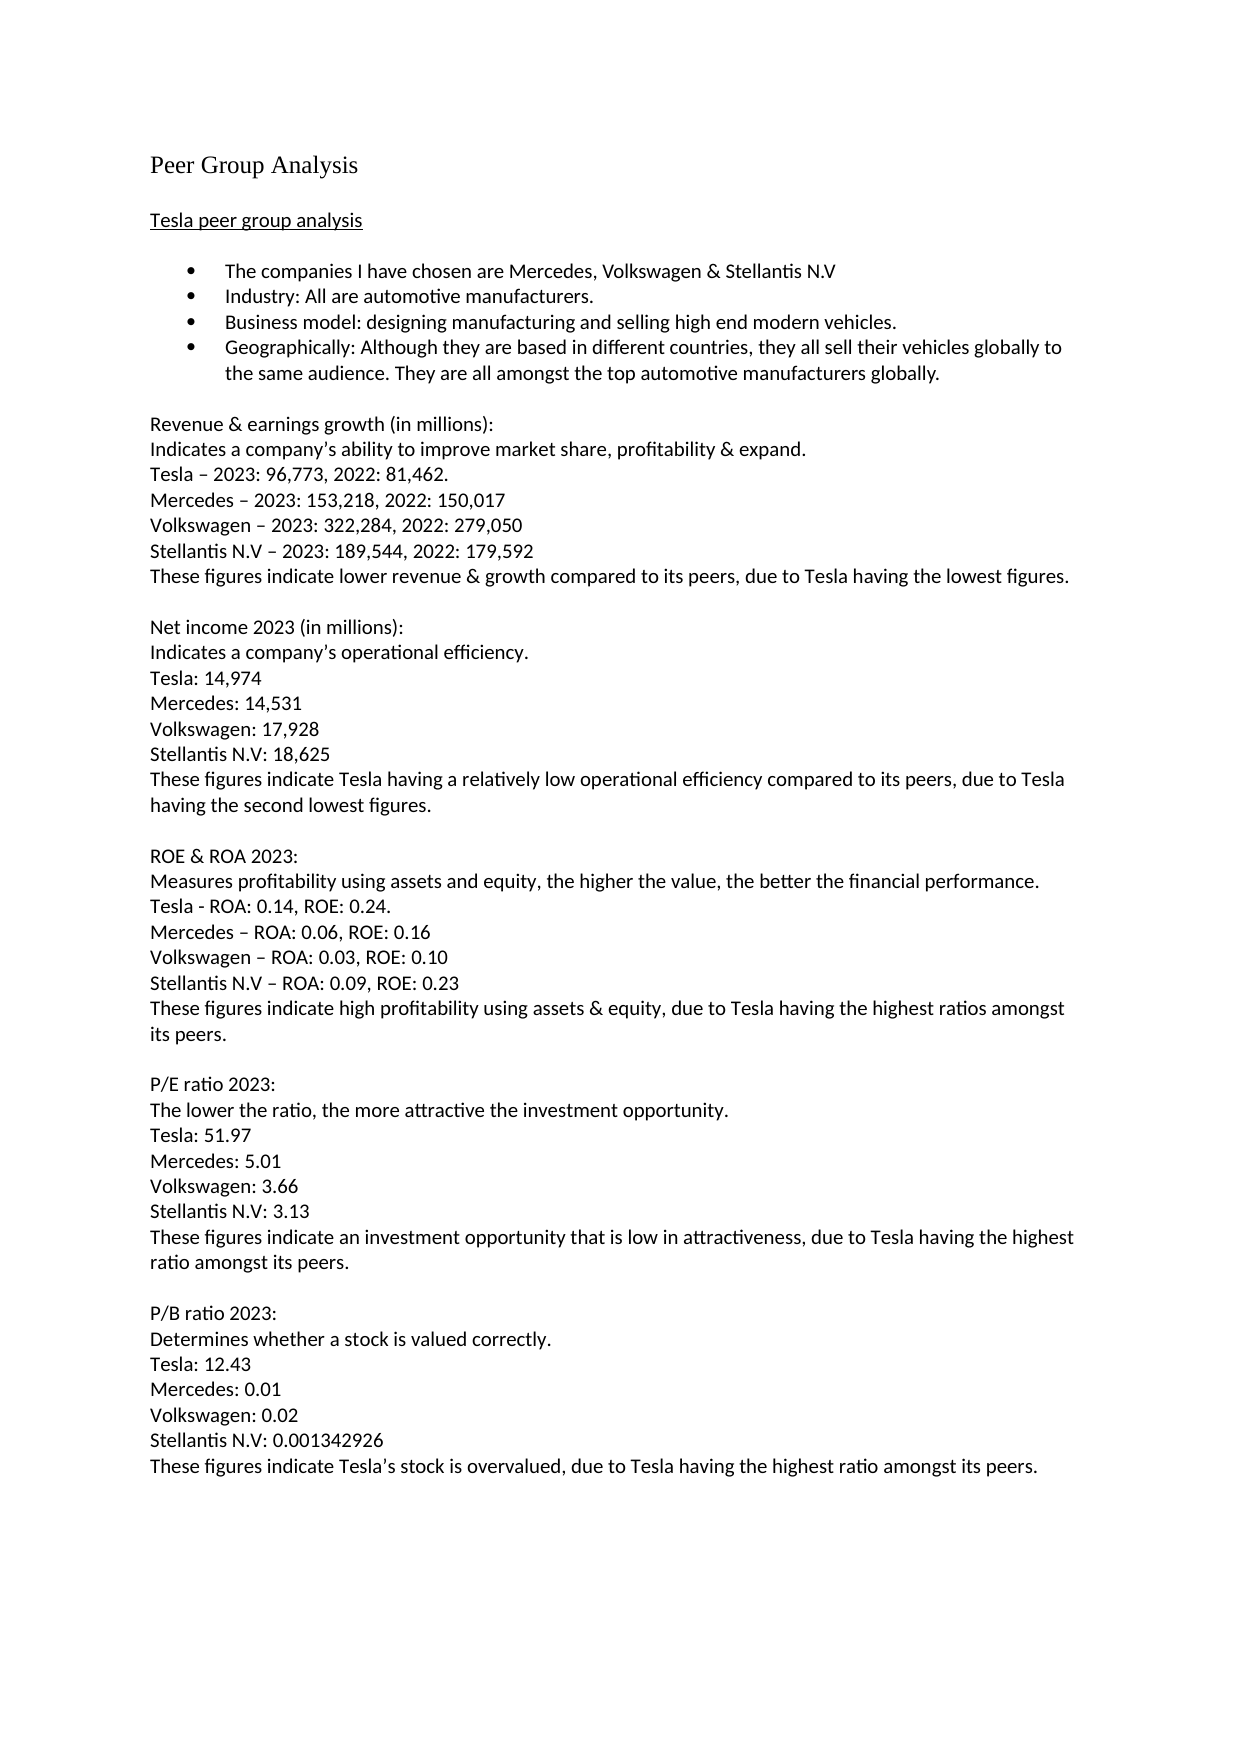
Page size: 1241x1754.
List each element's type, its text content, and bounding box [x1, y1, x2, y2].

list Geographically: Although they are based in different countries, they all sell their vehicles globally to the same audience. They are all amongst the top automotive manufacturers globally. [187, 334, 1090, 385]
text Mercedes – 2023: 153,218, 2022: 150,017 [150, 487, 1090, 512]
list Industry: All are automotive manufacturers. [187, 284, 1090, 309]
text Tesla: 51.97 [150, 1122, 1090, 1148]
list The companies I have chosen are Mercedes, Volkswagen & Stellantis N.V [187, 258, 1090, 284]
text ROE & ROA 2023: [150, 843, 1090, 868]
text These figures indicate high profitability using assets & equity, due to Tesla having the highest ratios amongst its peers. [150, 995, 1090, 1046]
text Tesla – 2023: 96,773, 2022: 81,462. [150, 462, 1090, 487]
text P/B ratio 2023: [150, 1300, 1090, 1326]
text Mercedes – ROA: 0.06, ROE: 0.16 [150, 919, 1090, 944]
text Tesla: 14,974 [150, 665, 1090, 690]
text The lower the ratio, the more attractive the investment opportunity. [150, 1097, 1090, 1122]
text Tesla - ROA: 0.14, ROE: 0.24. [150, 894, 1090, 919]
text Revenue & earnings growth (in millions): [150, 411, 1090, 436]
text Volkswagen: 17,928 [150, 716, 1090, 741]
text Mercedes: 14,531 [150, 690, 1090, 716]
text Stellantis N.V: 18,625 [150, 741, 1090, 767]
list Business model: designing manufacturing and selling high end modern vehicles. [187, 309, 1090, 334]
text Tesla peer group analysis [150, 207, 1090, 233]
text P/E ratio 2023: [150, 1072, 1090, 1097]
text Volkswagen: 3.66 [150, 1173, 1090, 1199]
text Net income 2023 (in millions): [150, 614, 1090, 639]
text Mercedes: 0.01 [150, 1377, 1090, 1402]
text Stellantis N.V – ROA: 0.09, ROE: 0.23 [150, 970, 1090, 995]
text Volkswagen – ROA: 0.03, ROE: 0.10 [150, 944, 1090, 970]
text Stellantis N.V – 2023: 189,544, 2022: 179,592 [150, 538, 1090, 563]
text These figures indicate Tesla having a relatively low operational efficiency compared to its peers, due to Tesla having the second lowest figures. [150, 767, 1090, 817]
text Peer Group Analysis [150, 150, 1090, 179]
text Volkswagen – 2023: 322,284, 2022: 279,050 [150, 512, 1090, 538]
text Tesla: 12.43 [150, 1351, 1090, 1377]
text These figures indicate lower revenue & growth compared to its peers, due to Tesla having the lowest figures. [150, 563, 1090, 589]
text These figures indicate an investment opportunity that is low in attractiveness, due to Tesla having the highest ratio amongst its peers. [150, 1224, 1090, 1275]
text Volkswagen: 0.02 [150, 1402, 1090, 1427]
text Stellantis N.V: 3.13 [150, 1199, 1090, 1224]
text These figures indicate Tesla’s stock is overvalued, due to Tesla having the highest ratio amongst its peers. [150, 1453, 1090, 1478]
text Indicates a company’s operational efficiency. [150, 639, 1090, 665]
text Measures profitability using assets and equity, the higher the value, the better the financial performance. [150, 868, 1090, 894]
text Indicates a company’s ability to improve market share, profitability & expand. [150, 436, 1090, 462]
text Stellantis N.V: 0.001342926 [150, 1427, 1090, 1453]
text Determines whether a stock is valued correctly. [150, 1326, 1090, 1351]
text Mercedes: 5.01 [150, 1148, 1090, 1173]
